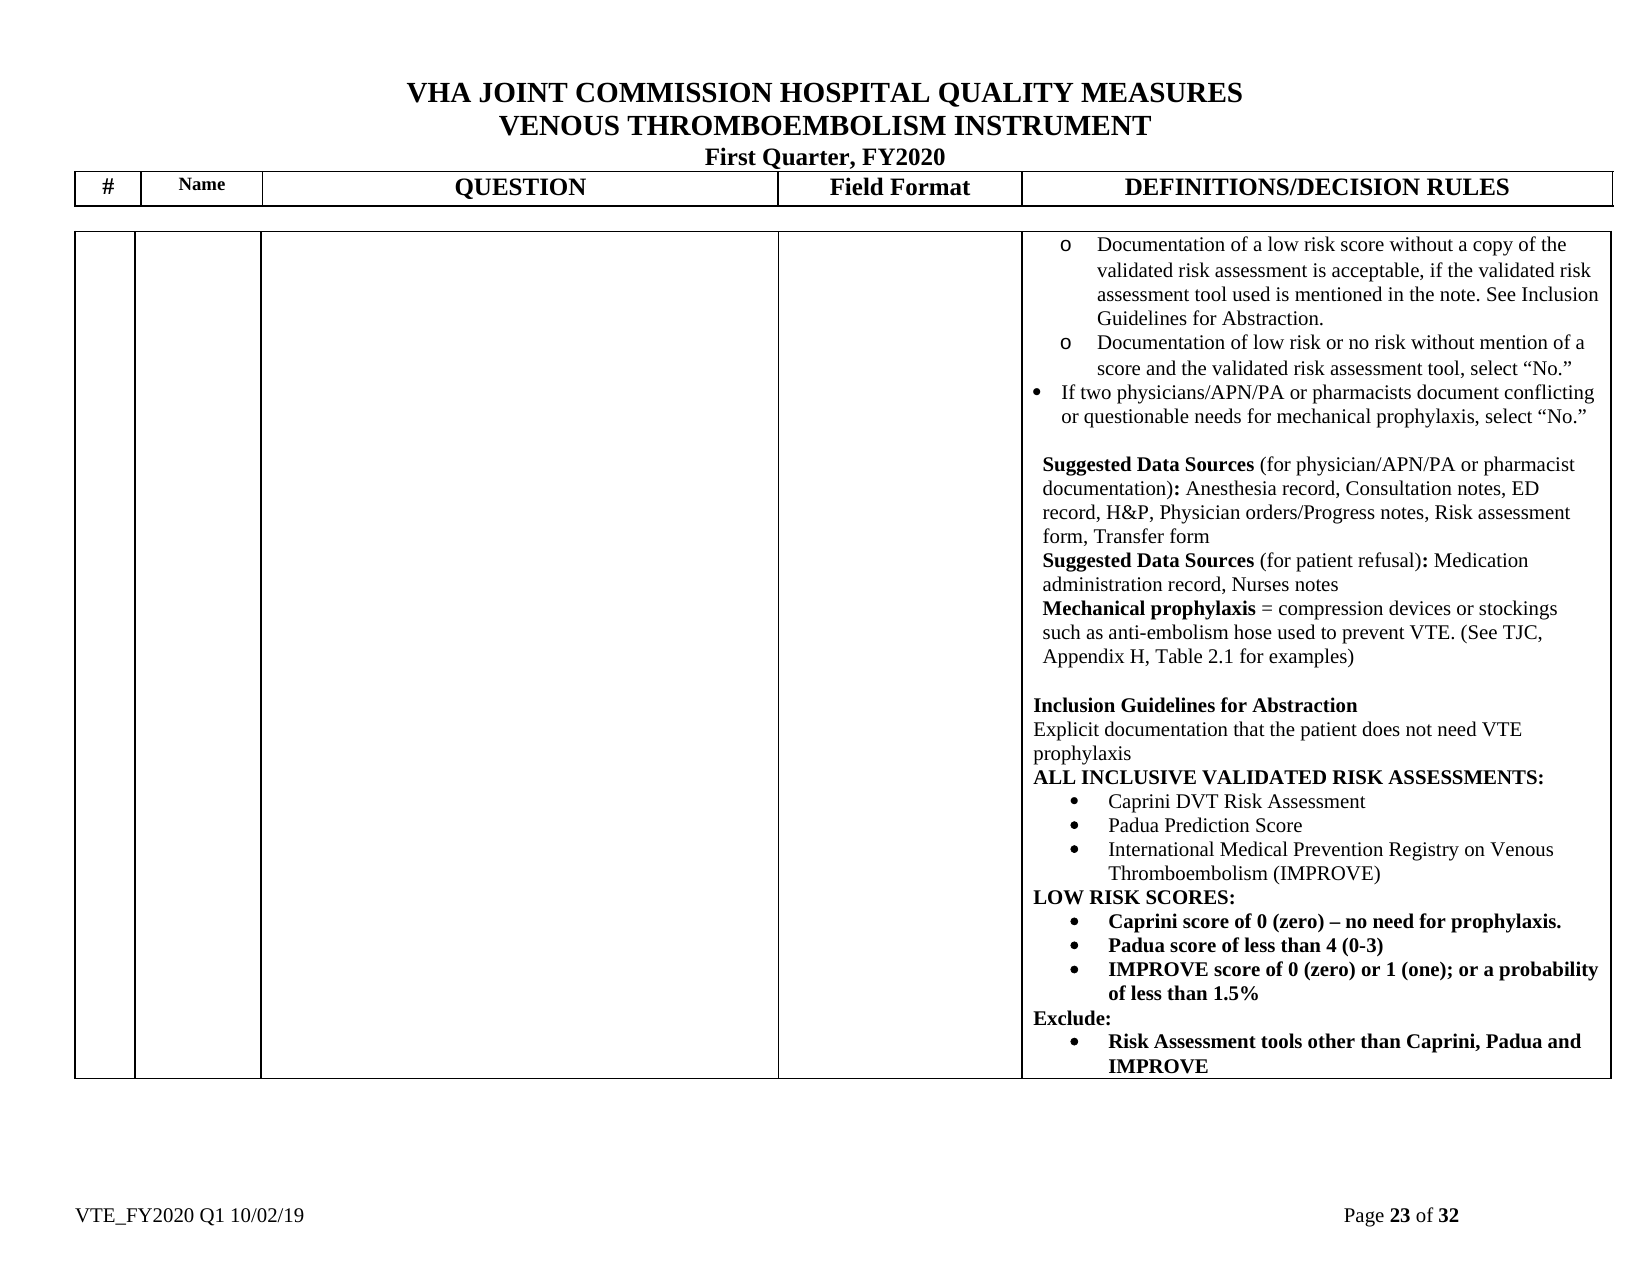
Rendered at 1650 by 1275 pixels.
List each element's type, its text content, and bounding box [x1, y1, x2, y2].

table_cell [262, 232, 778, 1078]
table_cell [136, 232, 260, 1078]
table_cell [76, 232, 134, 1078]
table_cell Documentation of a low risk score without a copy of the validated risk assessment is acceptable, if the validated risk assessment tool used is mentioned in the note. See Inclusion Guidelines for Abstraction. Documentation of low risk or no risk without mention of a score and the validated risk assessment tool, select “No.” If two physicians/APN/PA or pharmacists document conflicting or questionable needs for mechanical prophylaxis, select “No.” Suggested Data Sources (for physician/APN/PA or pharmacist documentation): Anesthesia record, Consultation notes, ED record, H&P, Physician orders/Progress notes, Risk assessment form, Transfer form Suggested Data Sources (for patient refusal): Medication administration record, Nurses notes Mechanical prophylaxis = compression devices or stockings such as anti-embolism hose used to prevent VTE. (See TJC, Appendix H, Table 2.1 for examples) Inclusion Guidelines for Abstraction Explicit documentation that the patient does not need VTE prophylaxis ALL INCLUSIVE VALIDATED RISK ASSESSMENTS: Caprini DVT Risk Assessment Padua Prediction Score International Medical Prevention Registry on Venous Thromboembolism (IMPROVE) LOW RISK SCORES: Caprini score of 0 (zero) – no need for prophylaxis. Padua score of less than 4 (0-3) IMPROVE score of 0 (zero) or 1 (one); or a probability of less than 1.5% Exclude: Risk Assessment tools other than Caprini, Padua and IMPROVE [1023, 232, 1610, 1078]
table_cell [779, 232, 1021, 1078]
